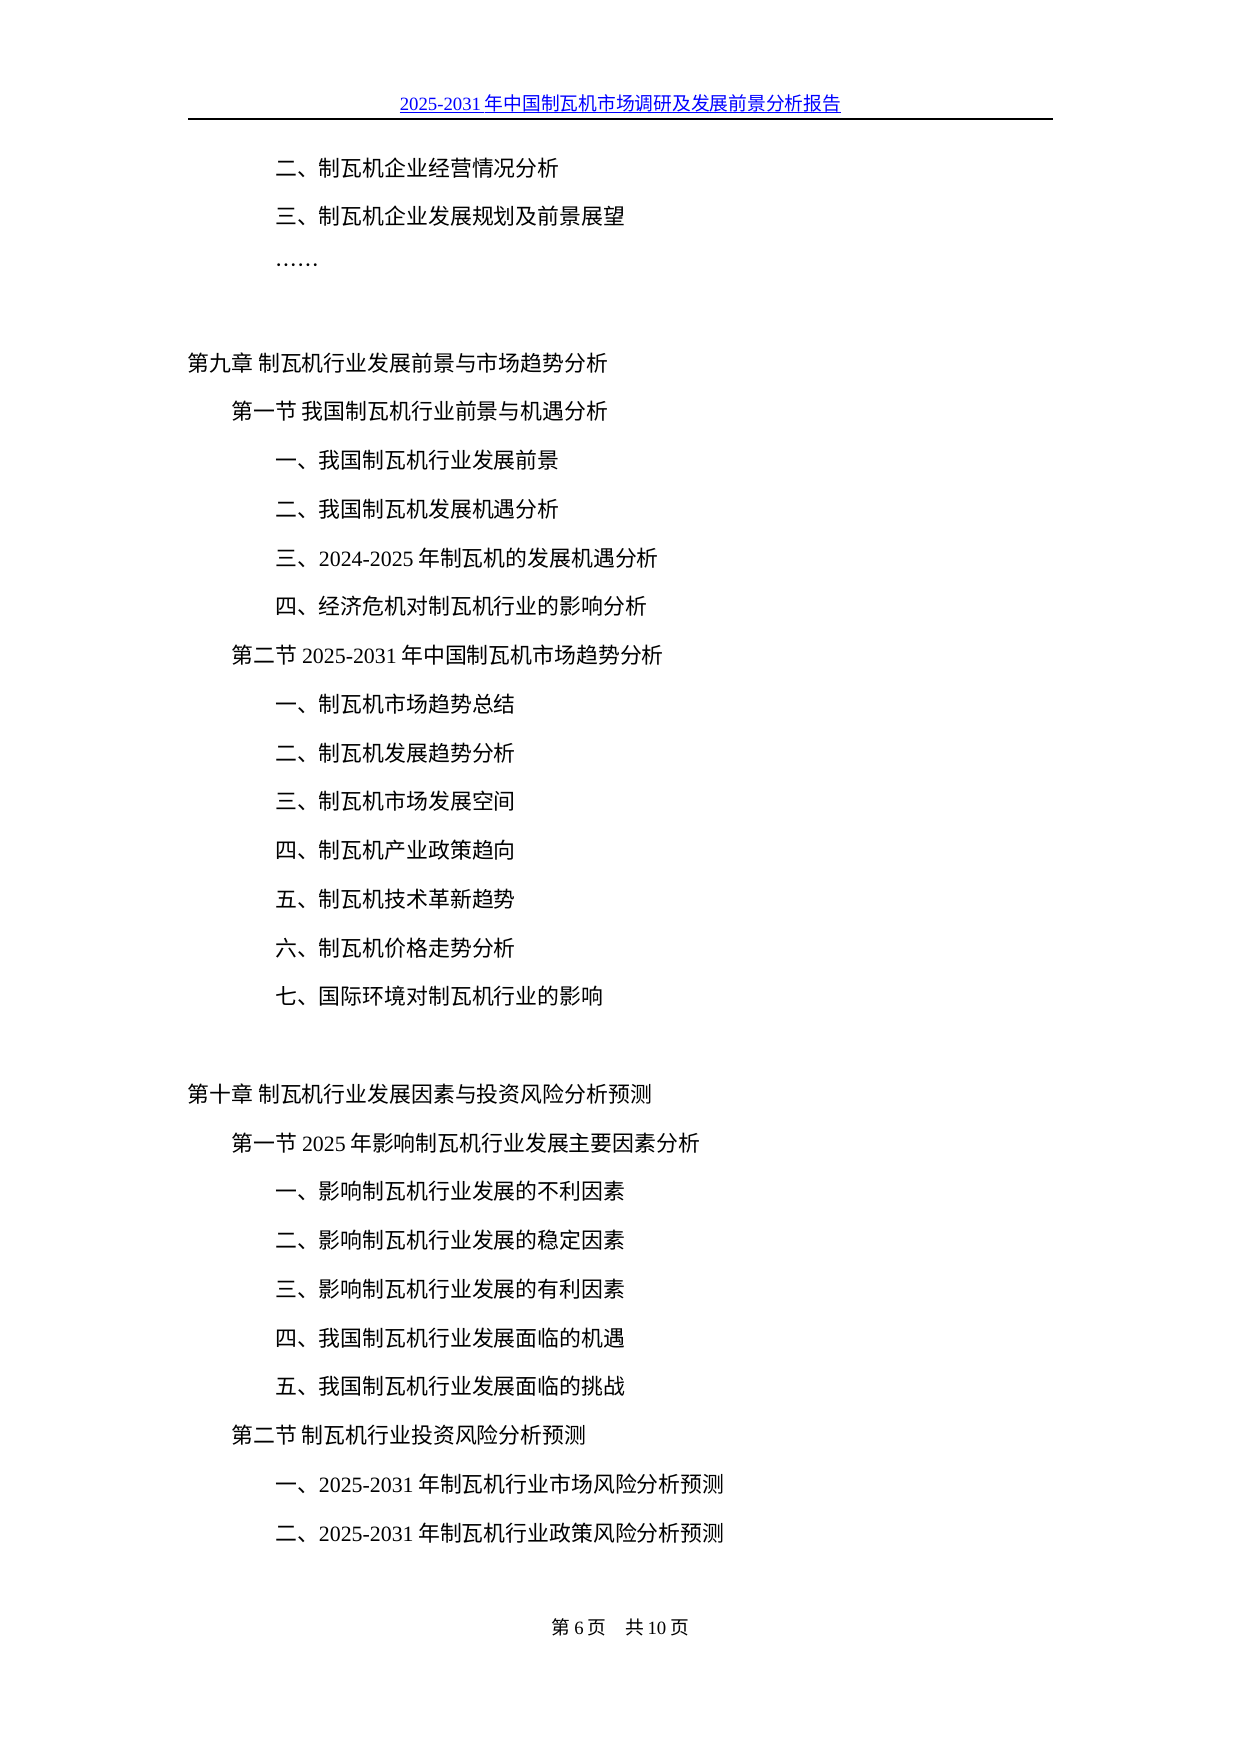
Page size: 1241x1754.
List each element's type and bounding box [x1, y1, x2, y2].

text [187, 150, 1053, 1548]
